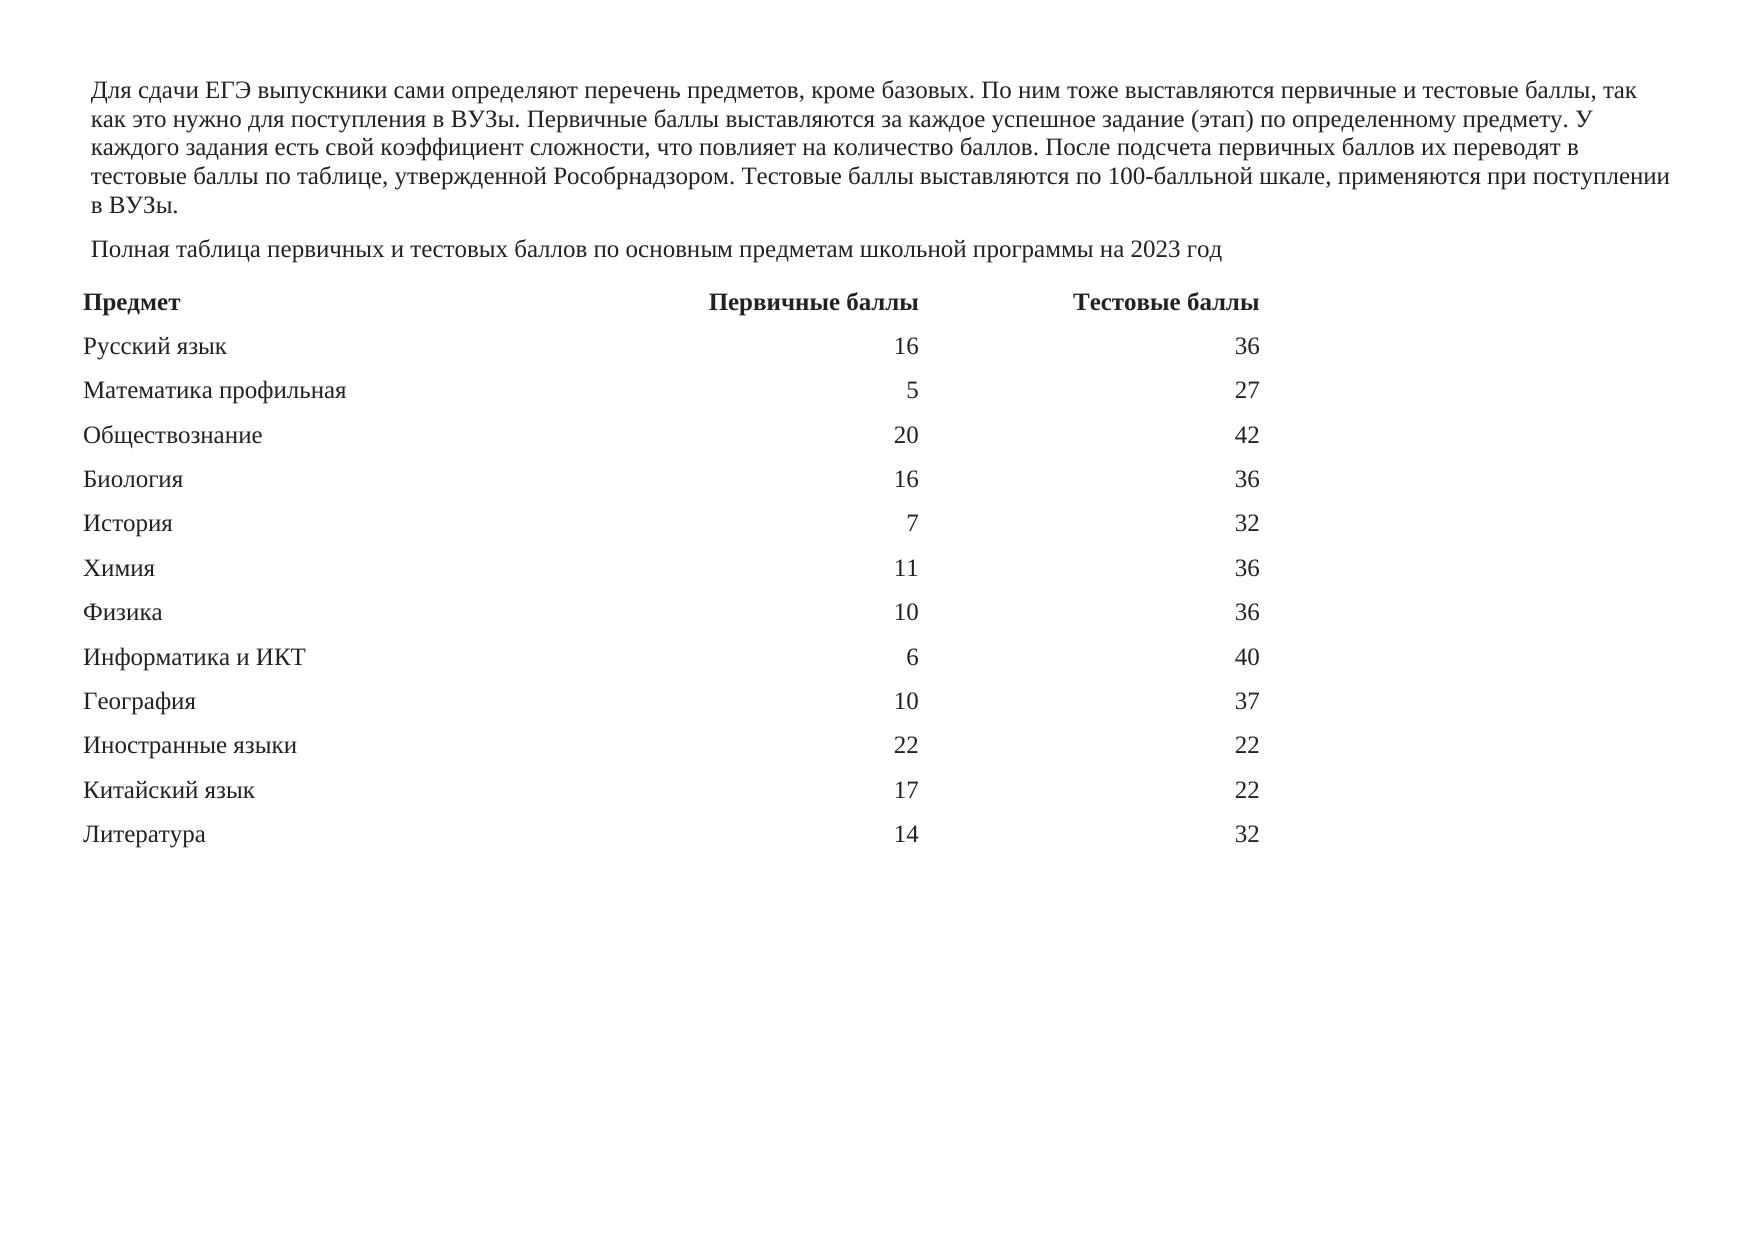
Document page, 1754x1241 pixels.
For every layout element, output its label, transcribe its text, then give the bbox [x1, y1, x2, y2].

table_cell Литература [75, 811, 546, 856]
table_cell Иностранные языки [75, 723, 546, 767]
table_cell Химия [75, 545, 546, 589]
table_cell 36 [926, 323, 1267, 367]
text Для сдачи ЕГЭ выпускники сами определяют перечень предметов, кроме базовых. По ним тоже выставляются первичные и тестовые баллы, так как это нужно для поступления в ВУЗы. Первичные баллы выставляются за каждое успешное задание (этап) по определенному предмету. У каждого задания есть свой коэффициент сложности, что повлияет на количество баллов. После подсчета первичных баллов их переводят в тестовые баллы по таблице, утвержденной Рособрнадзором. Тестовые баллы выставляются по 100-балльной шкале, применяются при поступлении в ВУЗы. [91, 75, 1679, 219]
table_cell Информатика и ИКТ [75, 634, 546, 678]
table_cell Обществознание [75, 412, 546, 456]
table_cell 7 [546, 501, 926, 545]
table_header Тестовые баллы [926, 279, 1267, 323]
table_cell 16 [546, 456, 926, 501]
table_cell 6 [546, 634, 926, 678]
table_cell 36 [926, 589, 1267, 634]
table_cell 10 [546, 589, 926, 634]
table_cell 14 [546, 811, 926, 856]
table_cell 32 [926, 811, 1267, 856]
text Полная таблица первичных и тестовых баллов по основным предметам школьной программы на 2023 год [91, 234, 1679, 263]
table_cell Математика профильная [75, 368, 546, 412]
table_cell Русский язык [75, 323, 546, 367]
table_cell 22 [926, 767, 1267, 811]
table_cell 36 [926, 545, 1267, 589]
table_cell 27 [926, 368, 1267, 412]
table_cell Китайский язык [75, 767, 546, 811]
table_cell Биология [75, 456, 546, 501]
table_cell 40 [926, 634, 1267, 678]
table_cell 42 [926, 412, 1267, 456]
table_cell 32 [926, 501, 1267, 545]
table_cell 11 [546, 545, 926, 589]
table_cell 22 [926, 723, 1267, 767]
table_cell География [75, 678, 546, 722]
table_cell История [75, 501, 546, 545]
table_cell 5 [546, 368, 926, 412]
table_cell 16 [546, 323, 926, 367]
table_cell 17 [546, 767, 926, 811]
table_cell 37 [926, 678, 1267, 722]
table_cell 22 [546, 723, 926, 767]
table_cell 20 [546, 412, 926, 456]
table_header Предмет [75, 279, 546, 323]
table_header Первичные баллы [546, 279, 926, 323]
table_cell 36 [926, 456, 1267, 501]
table_cell Физика [75, 589, 546, 634]
table_cell 10 [546, 678, 926, 722]
